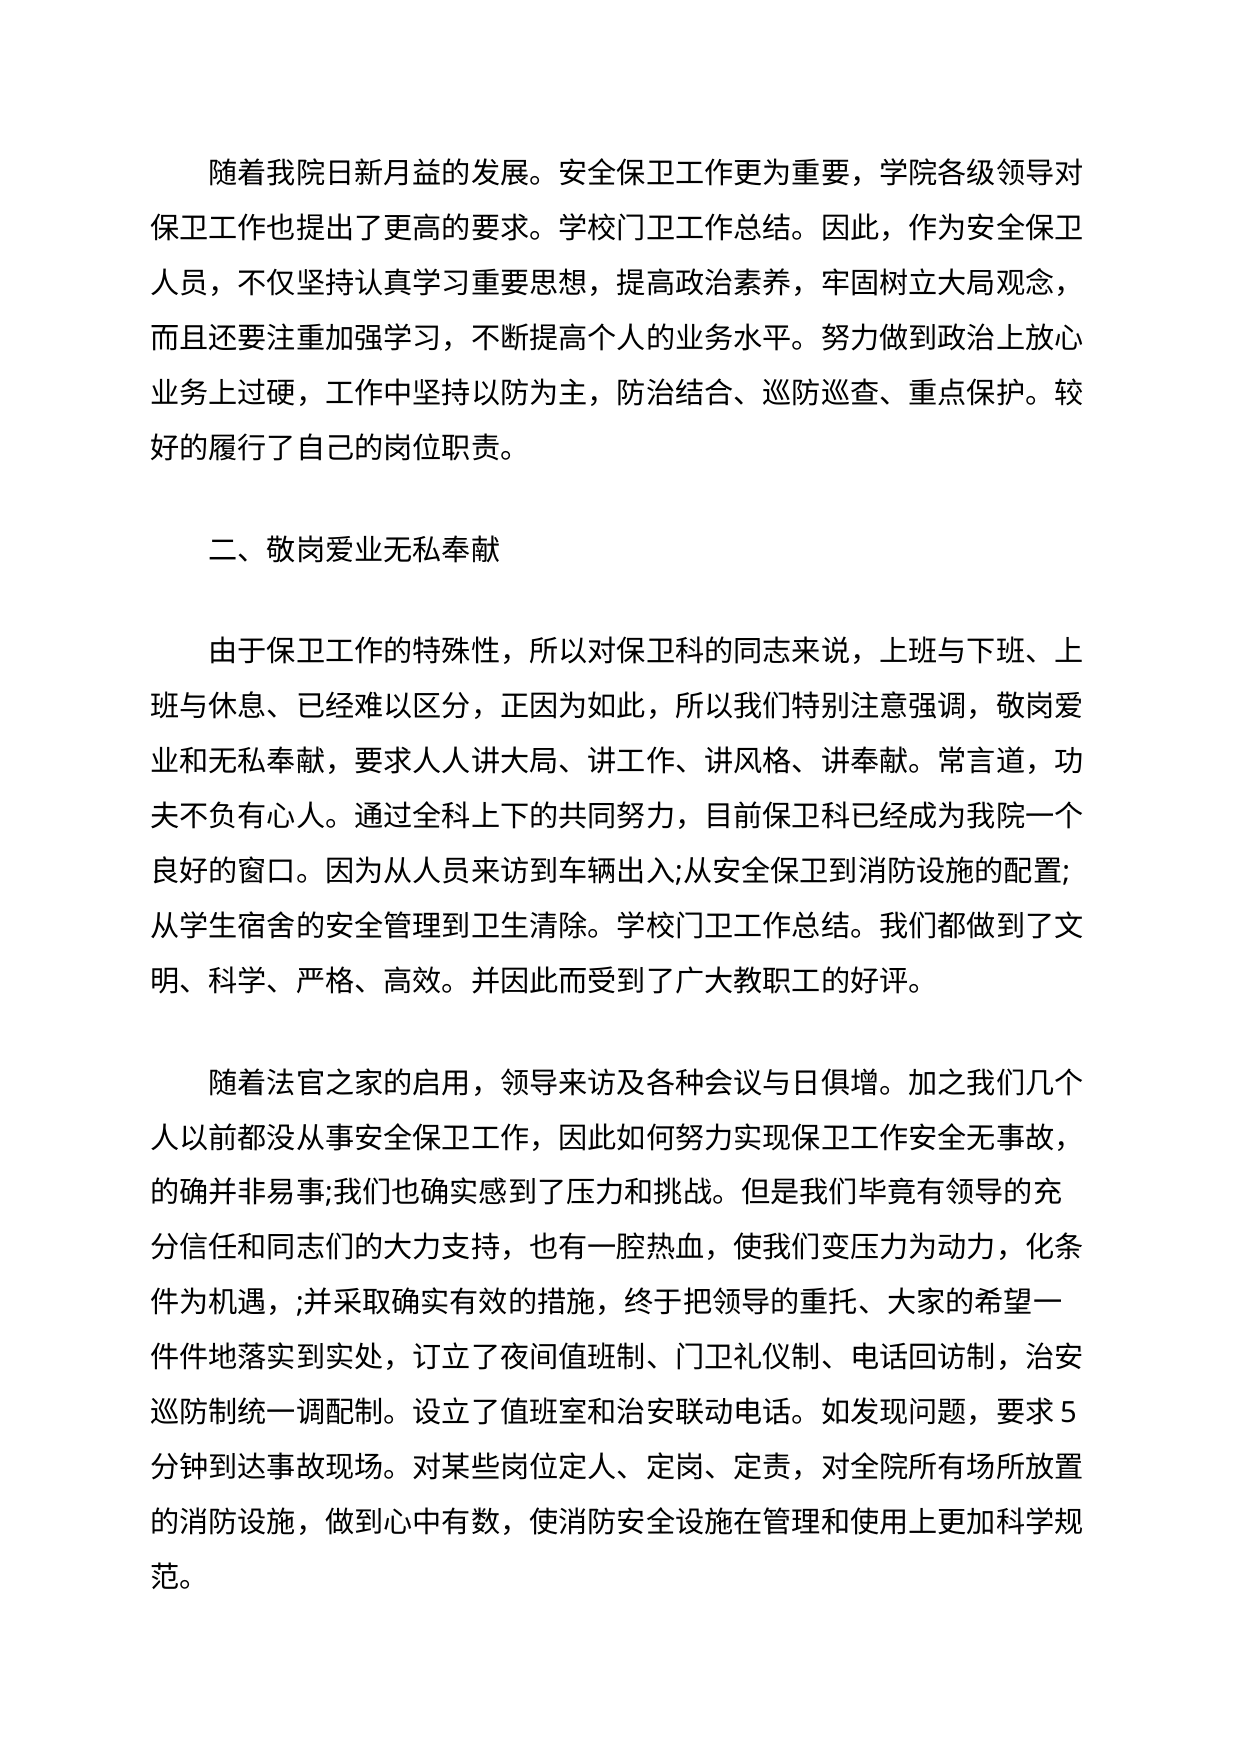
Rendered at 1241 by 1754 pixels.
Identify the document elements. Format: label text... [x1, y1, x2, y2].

text 二、敬岗爱业无私奉献 [150, 526, 1090, 568]
text 随着法官之家的启用，领导来访及各种会议与日俱增。加之我们几个人以前都没从事安全保卫工作，因此如何努力实现保卫工作安全无事故，的确并非易事;我们也确实感到了压力和挑战。但是我们毕竟有领导的充分信任和同志们的大力支持，也有一腔热血，使我们变压力为动力，化条件为机遇，;并采取确实有效的措施，终于把领导的重托、大家的希望一件件地落实到实处，订立了夜间值班制、门卫礼仪制、电话回访制，治安巡防制统一调配制。设立了值班室和治安联动电话。如发现问题，要求5分钟到达事故现场。对某些岗位定人、定岗、定责，对全院所有场所放置的消防设施，做到心中有数，使消防安全设施在管理和使用上更加科学规范。 [150, 1059, 1090, 1596]
text 随着我院日新月益的发展。安全保卫工作更为重要，学院各级领导对保卫工作也提出了更高的要求。学校门卫工作总结。因此，作为安全保卫人员，不仅坚持认真学习重要思想，提高政治素养，牢固树立大局观念，而且还要注重加强学习，不断提高个人的业务水平。努力做到政治上放心业务上过硬，工作中坚持以防为主，防治结合、巡防巡查、重点保护。较好的履行了自己的岗位职责。 [150, 150, 1090, 467]
text 由于保卫工作的特殊性，所以对保卫科的同志来说，上班与下班、上班与休息、已经难以区分，正因为如此，所以我们特别注意强调，敬岗爱业和无私奉献，要求人人讲大局、讲工作、讲风格、讲奉献。常言道，功夫不负有心人。通过全科上下的共同努力，目前保卫科已经成为我院一个良好的窗口。因为从人员来访到车辆出入;从安全保卫到消防设施的配置;从学生宿舍的安全管理到卫生清除。学校门卫工作总结。我们都做到了文明、科学、严格、高效。并因此而受到了广大教职工的好评。 [150, 628, 1090, 1000]
